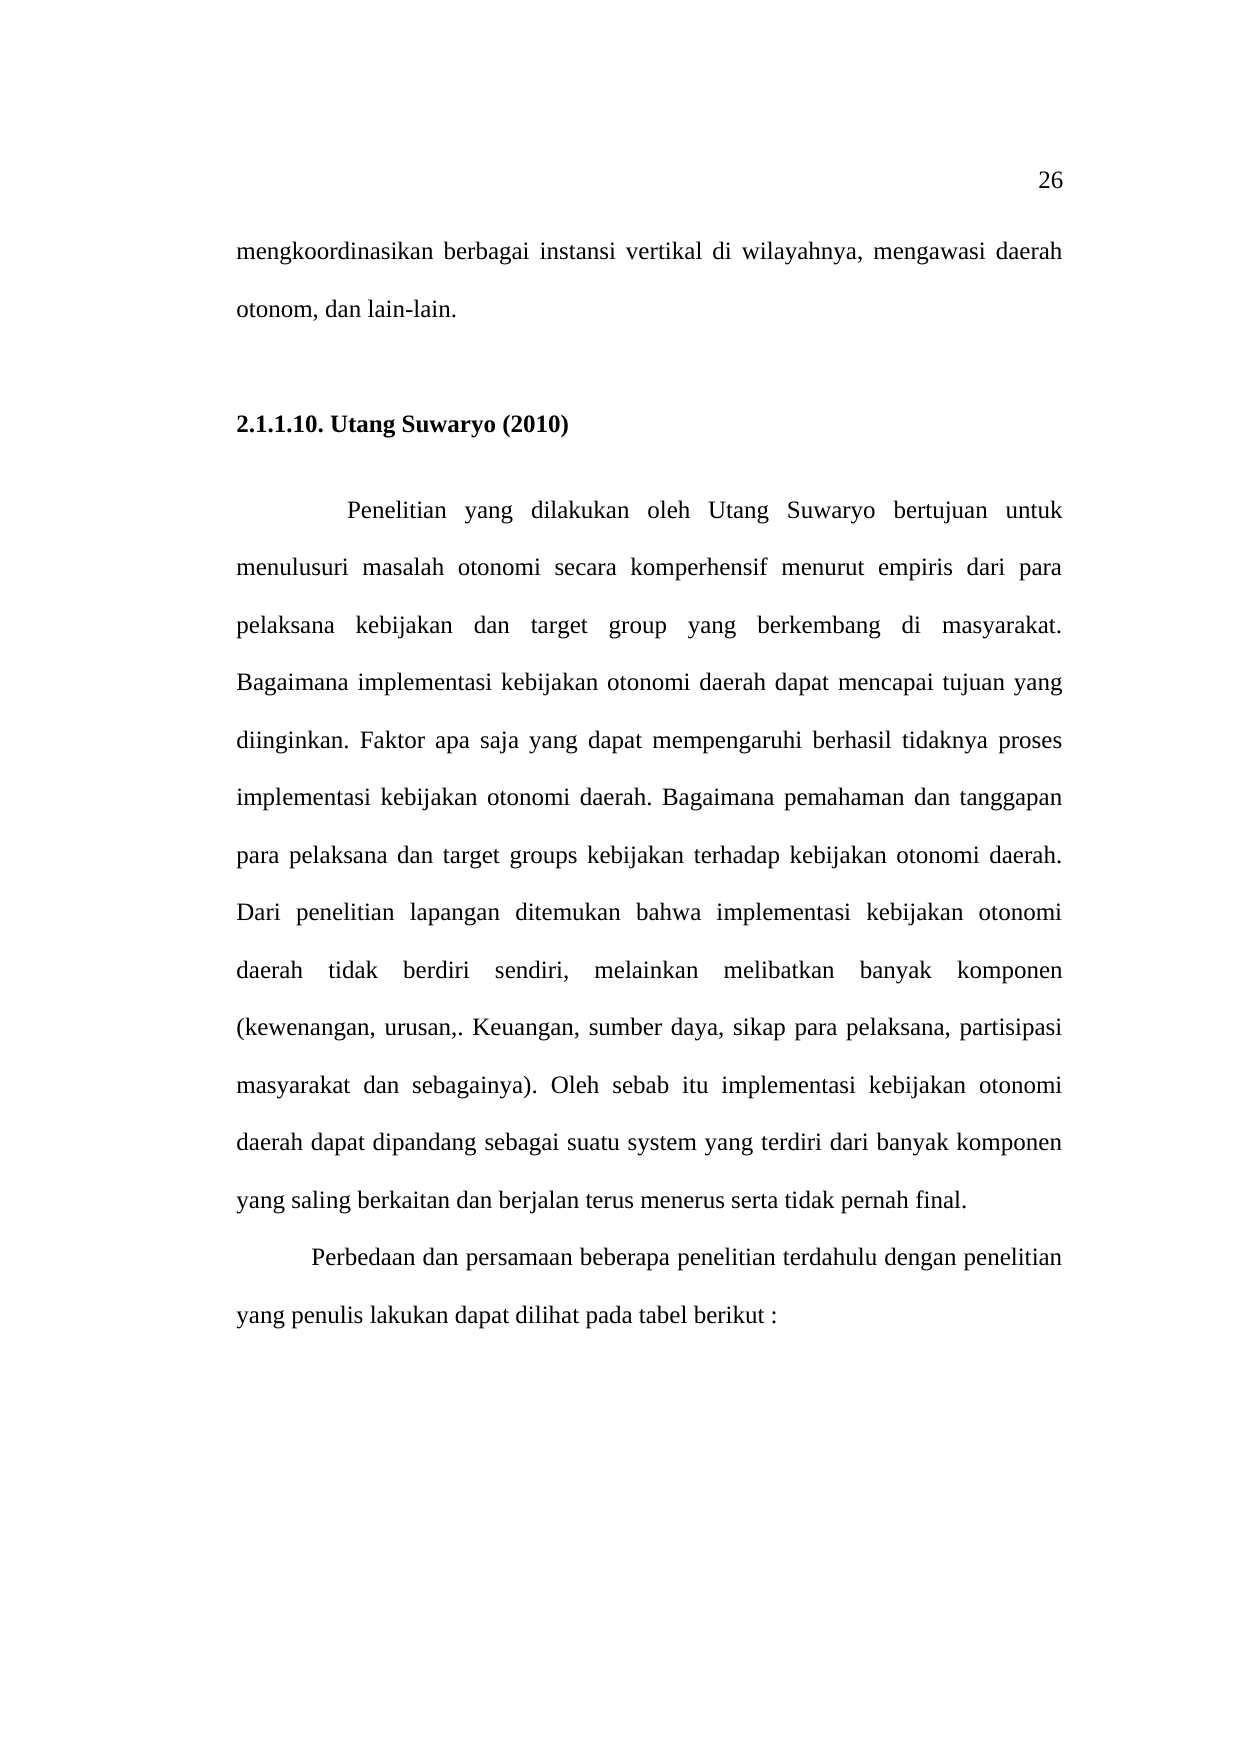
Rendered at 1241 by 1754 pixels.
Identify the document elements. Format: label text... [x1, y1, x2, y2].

title 2.1.1.10. Utang Suwaryo (2010) [236, 409, 1063, 437]
text Perbedaan dan persamaan beberapa penelitian terdahulu dengan penelitian yang penulis lakukan dapat dilihat pada tabel berikut : [236, 1242, 1063, 1329]
text Penelitian yang dilakukan oleh Utang Suwaryo bertujuan untuk menulusuri masalah otonomi secara komperhensif menurut empiris dari para pelaksana kebijakan dan target group yang berkembang di masyarakat. Bagaimana implementasi kebijakan otonomi daerah dapat mencapai tujuan yang diinginkan. Faktor apa saja yang dapat mempengaruhi berhasil tidaknya proses implementasi kebijakan otonomi daerah. Bagaimana pemahaman dan tanggapan para pelaksana dan target groups kebijakan terhadap kebijakan otonomi daerah. Dari penelitian lapangan ditemukan bahwa implementasi kebijakan otonomi daerah tidak berdiri sendiri, melainkan melibatkan banyak komponen (kewenangan, urusan,. Keuangan, sumber daya, sikap para pelaksana, partisipasi masyarakat dan sebagainya). Oleh sebab itu implementasi kebijakan otonomi daerah dapat dipandang sebagai suatu system yang terdiri dari banyak komponen yang saling berkaitan dan berjalan terus menerus serta tidak pernah final. [236, 495, 1063, 1214]
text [236, 236, 1063, 322]
